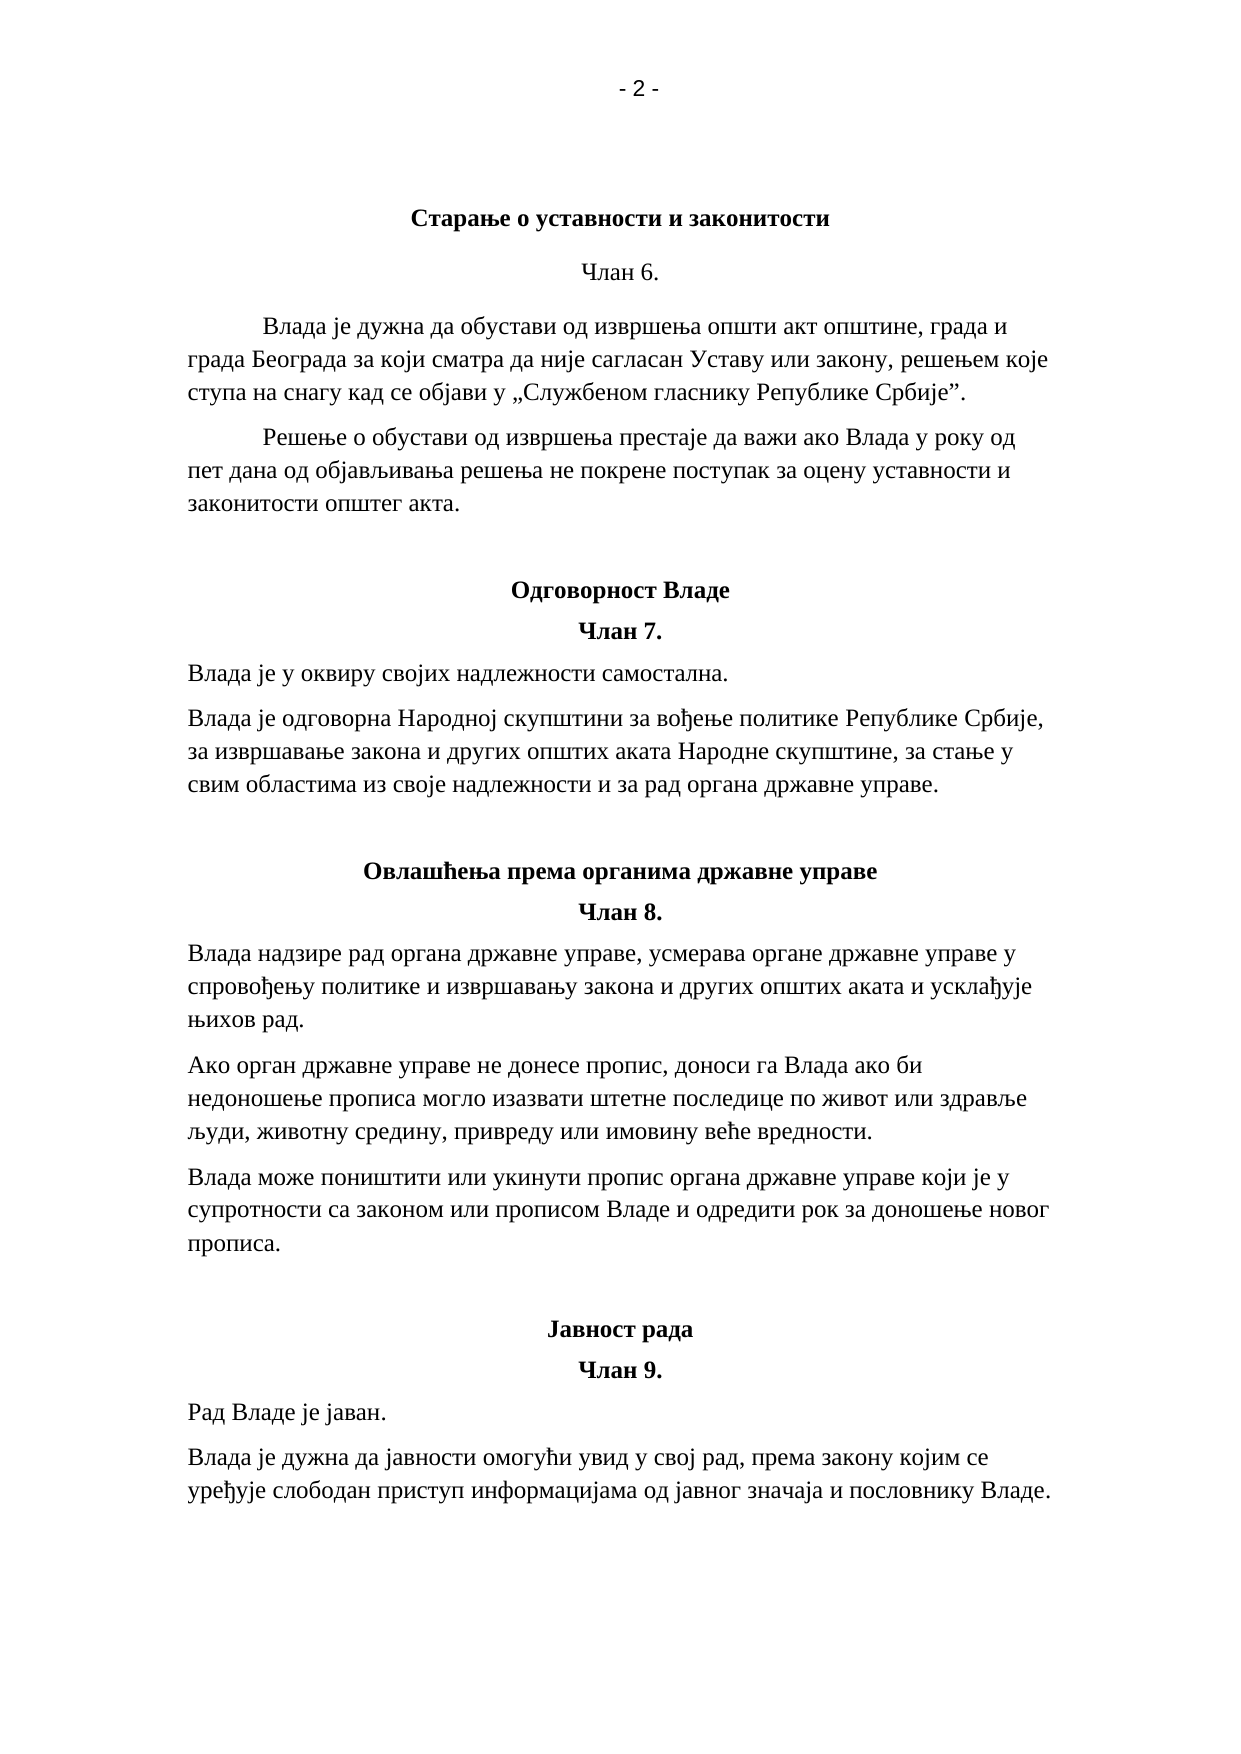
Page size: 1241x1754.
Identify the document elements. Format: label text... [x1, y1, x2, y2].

text Влада je дужна да обустави од извршења општи акт општине, града и града Београда за који сматра да није сагласан Уставу или закону, решењем које ступа на снагу кад се објави у „Службеном гласнику Републике Србије”. [187, 311, 1053, 406]
text Влада може поништити или укинути пропис органа државне управе који је у супротности са законом или прописом Владе и одредити рок за доношење новог прописа. [187, 1162, 1053, 1256]
text Јавност рада [262, 1314, 978, 1343]
text Влада је дужна да јавности омогући увид у свој рад, према закону којим се уређује слободан приступ информацијама од јавног значаја и пословнику Владе. [187, 1442, 1053, 1504]
text Одговорност Владе [262, 575, 978, 604]
text Влада је у оквиру својих надлежности самостална. [187, 658, 1053, 686]
text Члан 9. [262, 1356, 978, 1384]
text Старање о уставности и законитости [187, 203, 1053, 232]
text Ако орган државне управе не донесе пропис, доноси га Влада ако би недоношење прописа могло изазвати штетне последице по живот или здравље људи, животну средину, привреду или имовину веће вредности. [187, 1050, 1053, 1145]
text Влада надзире рад органа државне управе, усмерава органе државне управе у спровођењу политике и извршавању закона и других општих аката и усклађује њихов рад. [187, 938, 1053, 1033]
text Члан 6. [187, 257, 1053, 286]
text Рад Владе је јаван. [187, 1397, 1053, 1426]
text Члан 7. [262, 616, 978, 645]
text Члан 8. [262, 897, 978, 926]
text Овлашћења према органима државне управе [262, 856, 978, 885]
text Влада је одговорна Народној скупштини за вођење политике Републике Србије, за извршавање закона и других општих аката Народне скупштине, за стање у свим областима из своје надлежности и за рад органа државне управе. [187, 703, 1053, 798]
text Решење о обустави од извршења престаје да важи ако Влада у року од пет дана од објављивања решења не покрене поступак за оцену уставности и законитости општег акта. [187, 422, 1053, 517]
